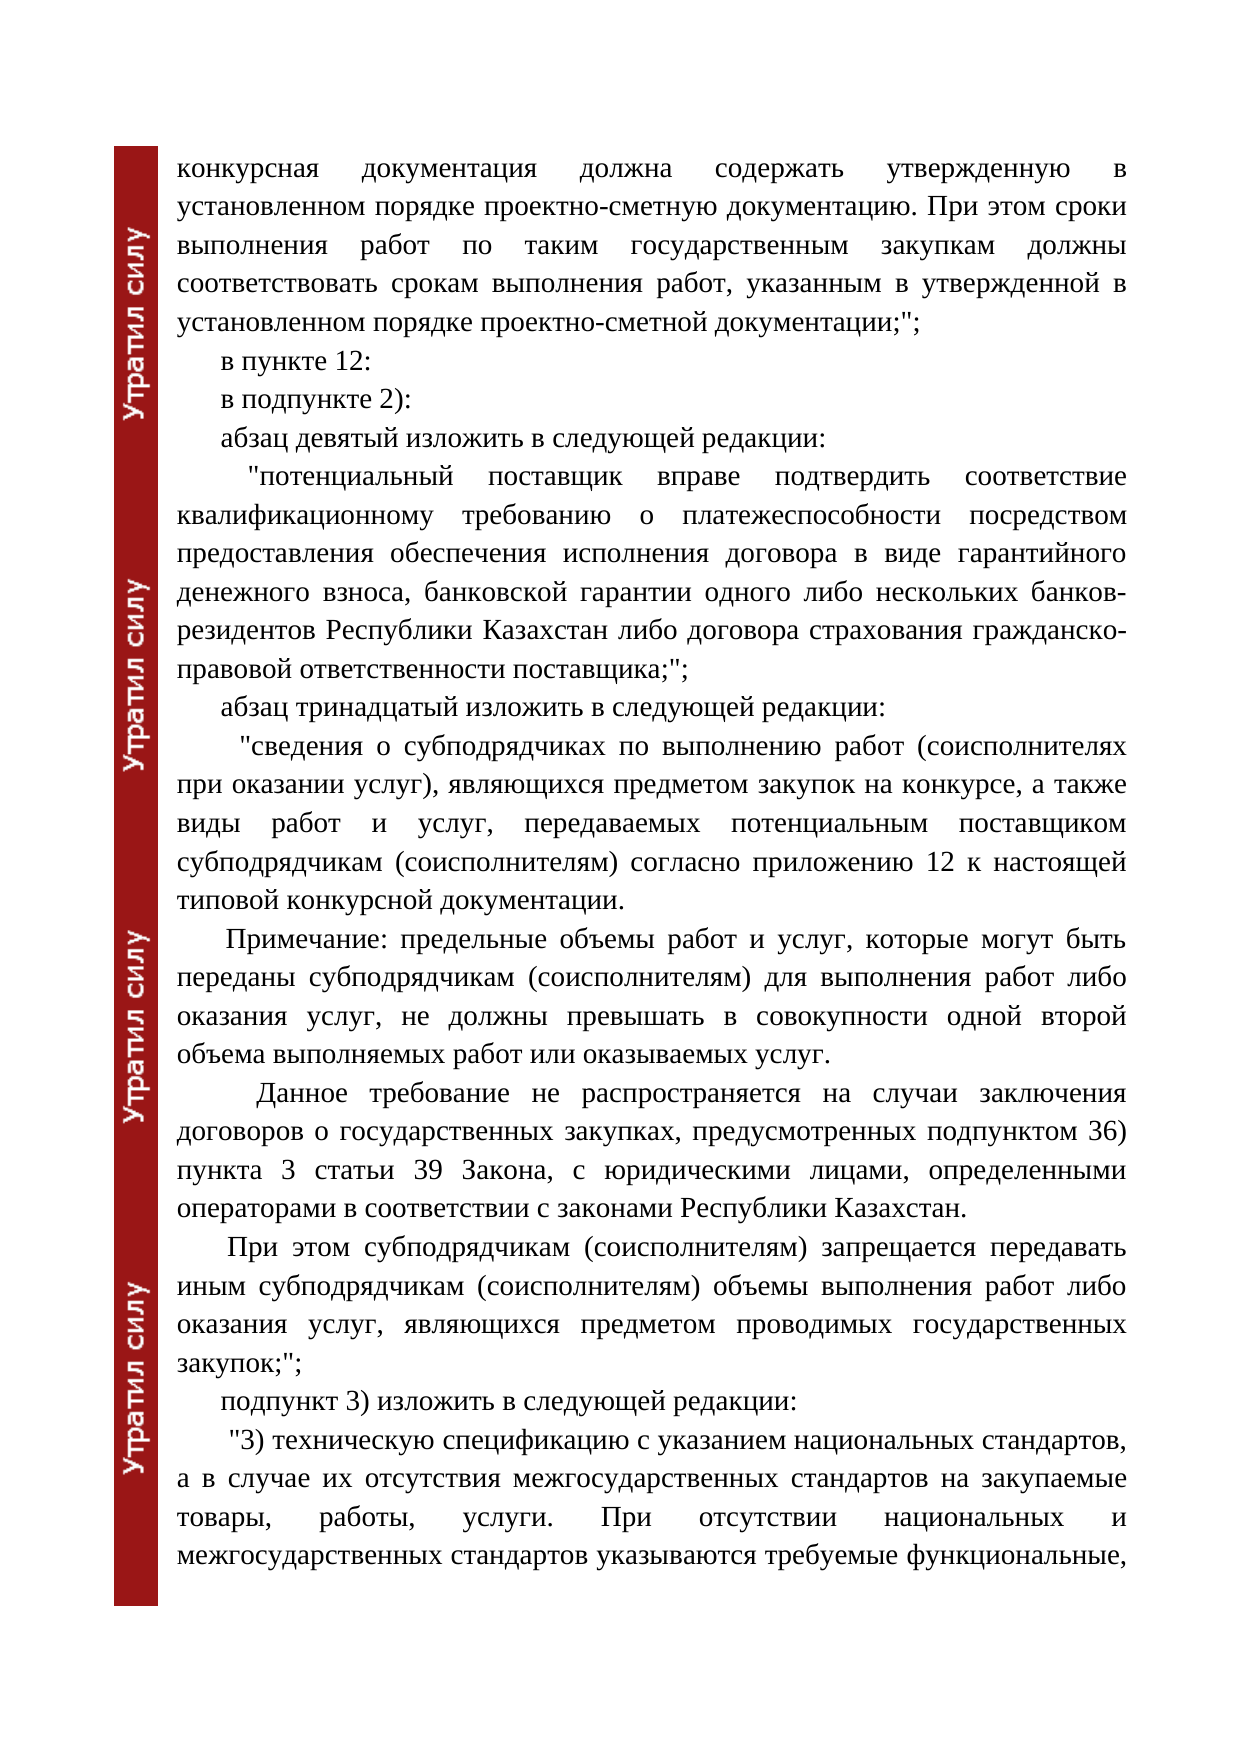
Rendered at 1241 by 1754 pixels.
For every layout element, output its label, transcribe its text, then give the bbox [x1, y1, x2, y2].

text в подпункте 2): [112, 381, 1128, 415]
picture [114, 684, 158, 689]
picture [114, 453, 158, 458]
text абзац девятый изложить в следующей редакции: [112, 420, 1128, 453]
text подпункт 3) изложить в следующей редакции: [112, 1383, 1128, 1417]
picture [114, 1417, 158, 1422]
picture [114, 338, 158, 343]
picture [114, 916, 158, 921]
text в пункте 12: [112, 343, 1128, 376]
text При этом субподрядчикам (соисполнителям) запрещается передавать иным субподрядчикам (соисполнителям) объемы выполнения работ либо оказания услуг, являющихся предметом проводимых государственных закупок;"; [112, 1229, 1128, 1378]
picture [114, 1224, 158, 1229]
text "потенциальный поставщик вправе подтвердить соответствие квалификационному требованию о платежеспособности посредством предоставления обеспечения исполнения договора в виде гарантийного денежного взноса, банковской гарантии одного либо нескольких банков-резидентов Республики Казахстан либо договора страхования гражданско-правовой ответственности поставщика;"; [112, 458, 1128, 684]
text абзац тринадцатый изложить в следующей редакции: [112, 689, 1128, 723]
picture [114, 146, 158, 150]
text "сведения о субподрядчиках по выполнению работ (соисполнителях при оказании услуг), являющихся предметом закупок на конкурсе, а также виды работ и услуг, передаваемых потенциальным поставщиком субподрядчикам (соисполнителям) согласно приложению 12 к настоящей типовой конкурсной документации. [112, 728, 1128, 916]
text Данное требование не распространяется на случаи заключения договоров о государственных закупках, предусмотренных подпунктом 36) пункта 3 статьи 39 Закона, с юридическими лицами, определенными операторами в соответствии с законами Республики Казахстан. [112, 1075, 1128, 1224]
picture [114, 723, 158, 728]
picture [114, 1070, 158, 1075]
picture [114, 1378, 158, 1383]
picture [114, 376, 158, 381]
picture [114, 1571, 158, 1606]
text Примечание: предельные объемы работ и услуг, которые могут быть переданы субподрядчикам (соисполнителям) для выполнения работ либо оказания услуг, не должны превышать в совокупности одной второй объема выполняемых работ или оказываемых услуг. [112, 921, 1128, 1070]
picture [114, 415, 158, 420]
